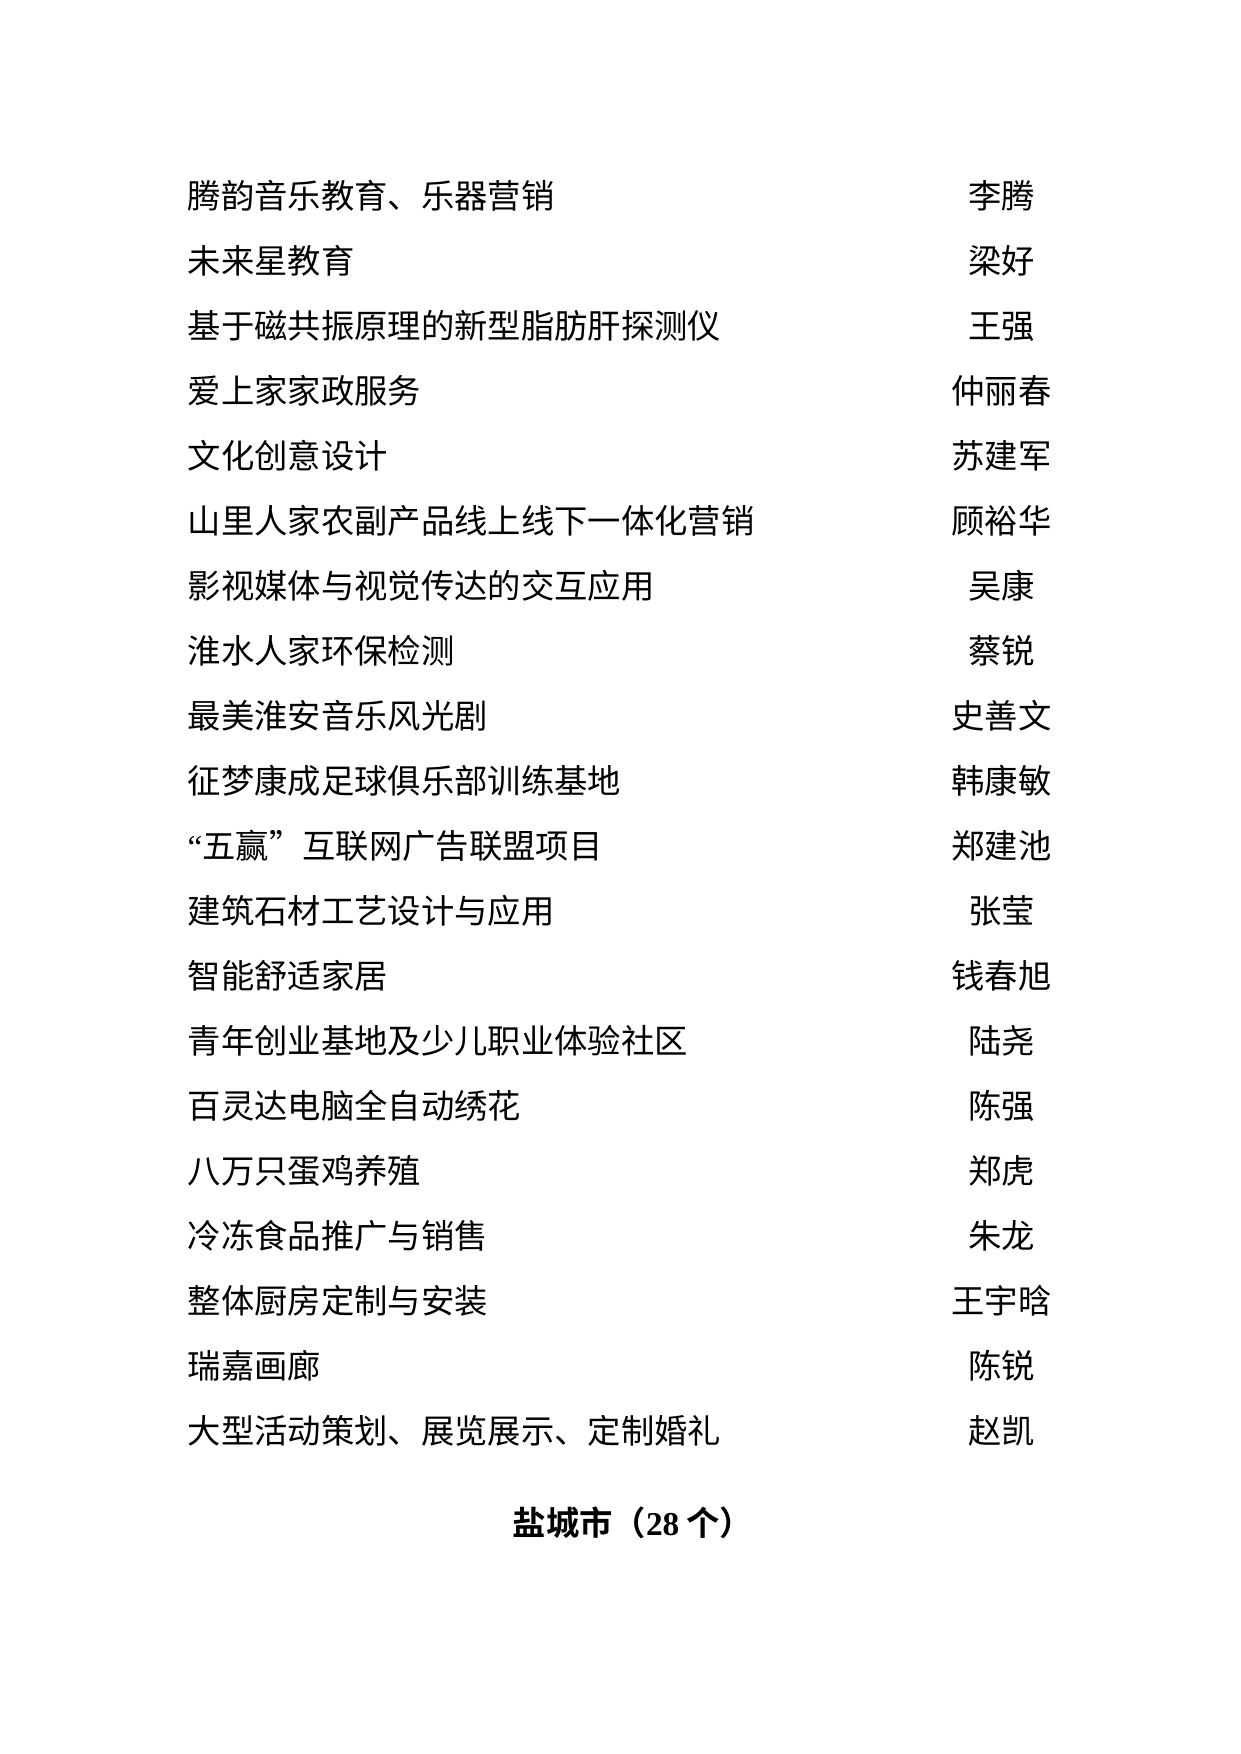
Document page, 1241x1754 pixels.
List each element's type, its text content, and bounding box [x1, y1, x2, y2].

table_cell 张莹 [914, 877, 1089, 942]
table_cell “五赢”互联网广告联盟项目 [176, 812, 914, 877]
table_cell 智能舒适家居 [176, 942, 914, 1007]
table_cell 顾裕华 [914, 487, 1089, 552]
table_cell 郑虎 [914, 1137, 1089, 1202]
table_cell 陈锐 [914, 1332, 1089, 1397]
table_cell 淮水人家环保检测 [176, 617, 914, 682]
table_cell 爱上家家政服务 [176, 357, 914, 422]
table_cell 蔡锐 [914, 617, 1089, 682]
table_cell 韩康敏 [914, 747, 1089, 812]
table_cell 仲丽春 [914, 357, 1089, 422]
table_cell 陈强 [914, 1072, 1089, 1137]
table_cell 郑建池 [914, 812, 1089, 877]
table_cell 基于磁共振原理的新型脂肪肝探测仪 [176, 292, 914, 357]
table_cell 山里人家农副产品线上线下一体化营销 [176, 487, 914, 552]
table_cell 大型活动策划、展览展示、定制婚礼 [176, 1397, 914, 1462]
table_cell 苏建军 [914, 422, 1089, 487]
table_cell 青年创业基地及少儿职业体验社区 [176, 1007, 914, 1072]
table_cell 王强 [914, 292, 1089, 357]
table_cell 文化创意设计 [176, 422, 914, 487]
table_cell 整体厨房定制与安装 [176, 1267, 914, 1332]
table_cell 建筑石材工艺设计与应用 [176, 877, 914, 942]
table_cell 李腾 [914, 162, 1089, 227]
table_cell 朱龙 [914, 1202, 1089, 1267]
table_cell 未来星教育 [176, 227, 914, 292]
table_cell 百灵达电脑全自动绣花 [176, 1072, 914, 1137]
table_cell 瑞嘉画廊 [176, 1332, 914, 1397]
table_cell 梁好 [914, 227, 1089, 292]
table_cell 陆尧 [914, 1007, 1089, 1072]
table_cell 盐城市（28个） [176, 1462, 1089, 1580]
table_cell 史善文 [914, 682, 1089, 747]
table_cell 影视媒体与视觉传达的交互应用 [176, 552, 914, 617]
table_cell 最美淮安音乐风光剧 [176, 682, 914, 747]
table_cell 赵凯 [914, 1397, 1089, 1462]
table_cell 八万只蛋鸡养殖 [176, 1137, 914, 1202]
table_cell 钱春旭 [914, 942, 1089, 1007]
table_cell 冷冻食品推广与销售 [176, 1202, 914, 1267]
table_cell 王宇晗 [914, 1267, 1089, 1332]
table_cell 征梦康成足球俱乐部训练基地 [176, 747, 914, 812]
table_cell 腾韵音乐教育、乐器营销 [176, 162, 914, 227]
table_cell 吴康 [914, 552, 1089, 617]
